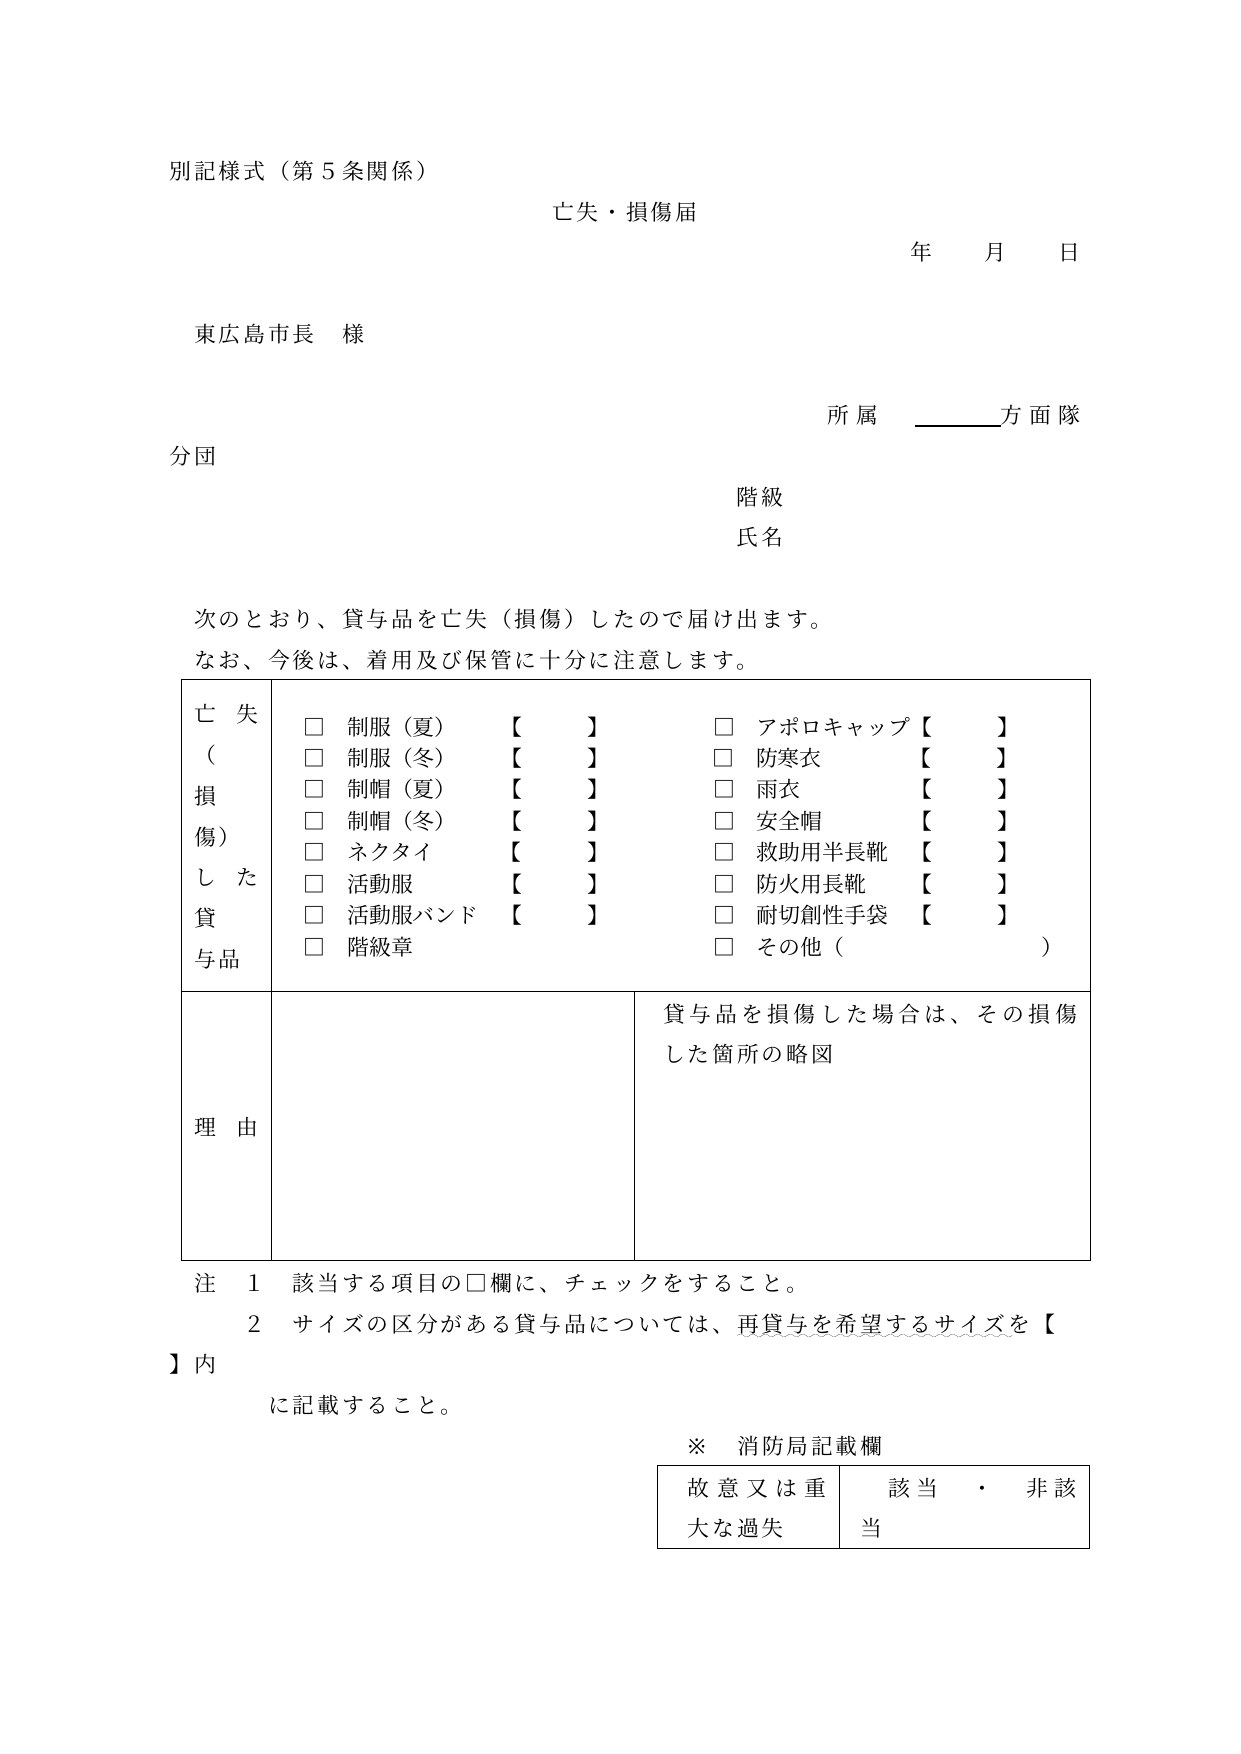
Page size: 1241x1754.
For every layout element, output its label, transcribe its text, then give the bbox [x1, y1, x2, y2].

table_header □ アポロキャップ【 】 □ 防寒衣 【 】 □ 雨衣 【 】 □ 安全帽 【 】 □ 救助用半長靴 【 】 □ 防火用長靴 【 】 □ 耐切創性手袋 【 】 □ その他（ ） [680, 680, 1090, 991]
text 亡失・損傷届 [169, 190, 1083, 231]
text なお、今後は、着用及び保管に十分に注意します。 [169, 638, 1083, 679]
table_cell [272, 992, 634, 1260]
text 別記様式（第５条関係） [169, 149, 1083, 190]
text 階級 [169, 475, 1083, 516]
text ２ サイズの区分がある貸与品については、再貸与を希望するサイズを【 】内 [169, 1302, 1083, 1384]
table_header ※ 消防局記載欄 [658, 1424, 1089, 1465]
text 東広島市長 様 [169, 312, 1083, 353]
table_cell 故意又は重大な過失 [658, 1466, 839, 1548]
table_cell 理由 [182, 992, 271, 1260]
table_header 亡失（ 損傷） した貸 与品 [182, 680, 271, 991]
text 氏名 [169, 516, 1083, 557]
text 次のとおり、貸与品を亡失（損傷）したので届け出ます。 [169, 597, 1083, 638]
text 注 １ 該当する項目の□欄に、チェックをすること。 [169, 1261, 1083, 1302]
text 所属 方面隊 分団 [169, 394, 1083, 475]
table_header □ 制服（夏） 【 】 □ 制服（冬） 【 】 □ 制帽（夏） 【 】 □ 制帽（冬） 【 】 □ ネクタイ 【 】 □ 活動服 【 】 □ 活動服バンド 【 】 □ 階級章 [272, 680, 680, 991]
table_cell 該当 ・ 非該当 [840, 1466, 1089, 1548]
text に記載すること。 [169, 1384, 1083, 1424]
table_cell 貸与品を損傷した場合は、その損傷した箇所の略図 [635, 992, 1090, 1260]
text 年 月 日 [169, 231, 1083, 272]
